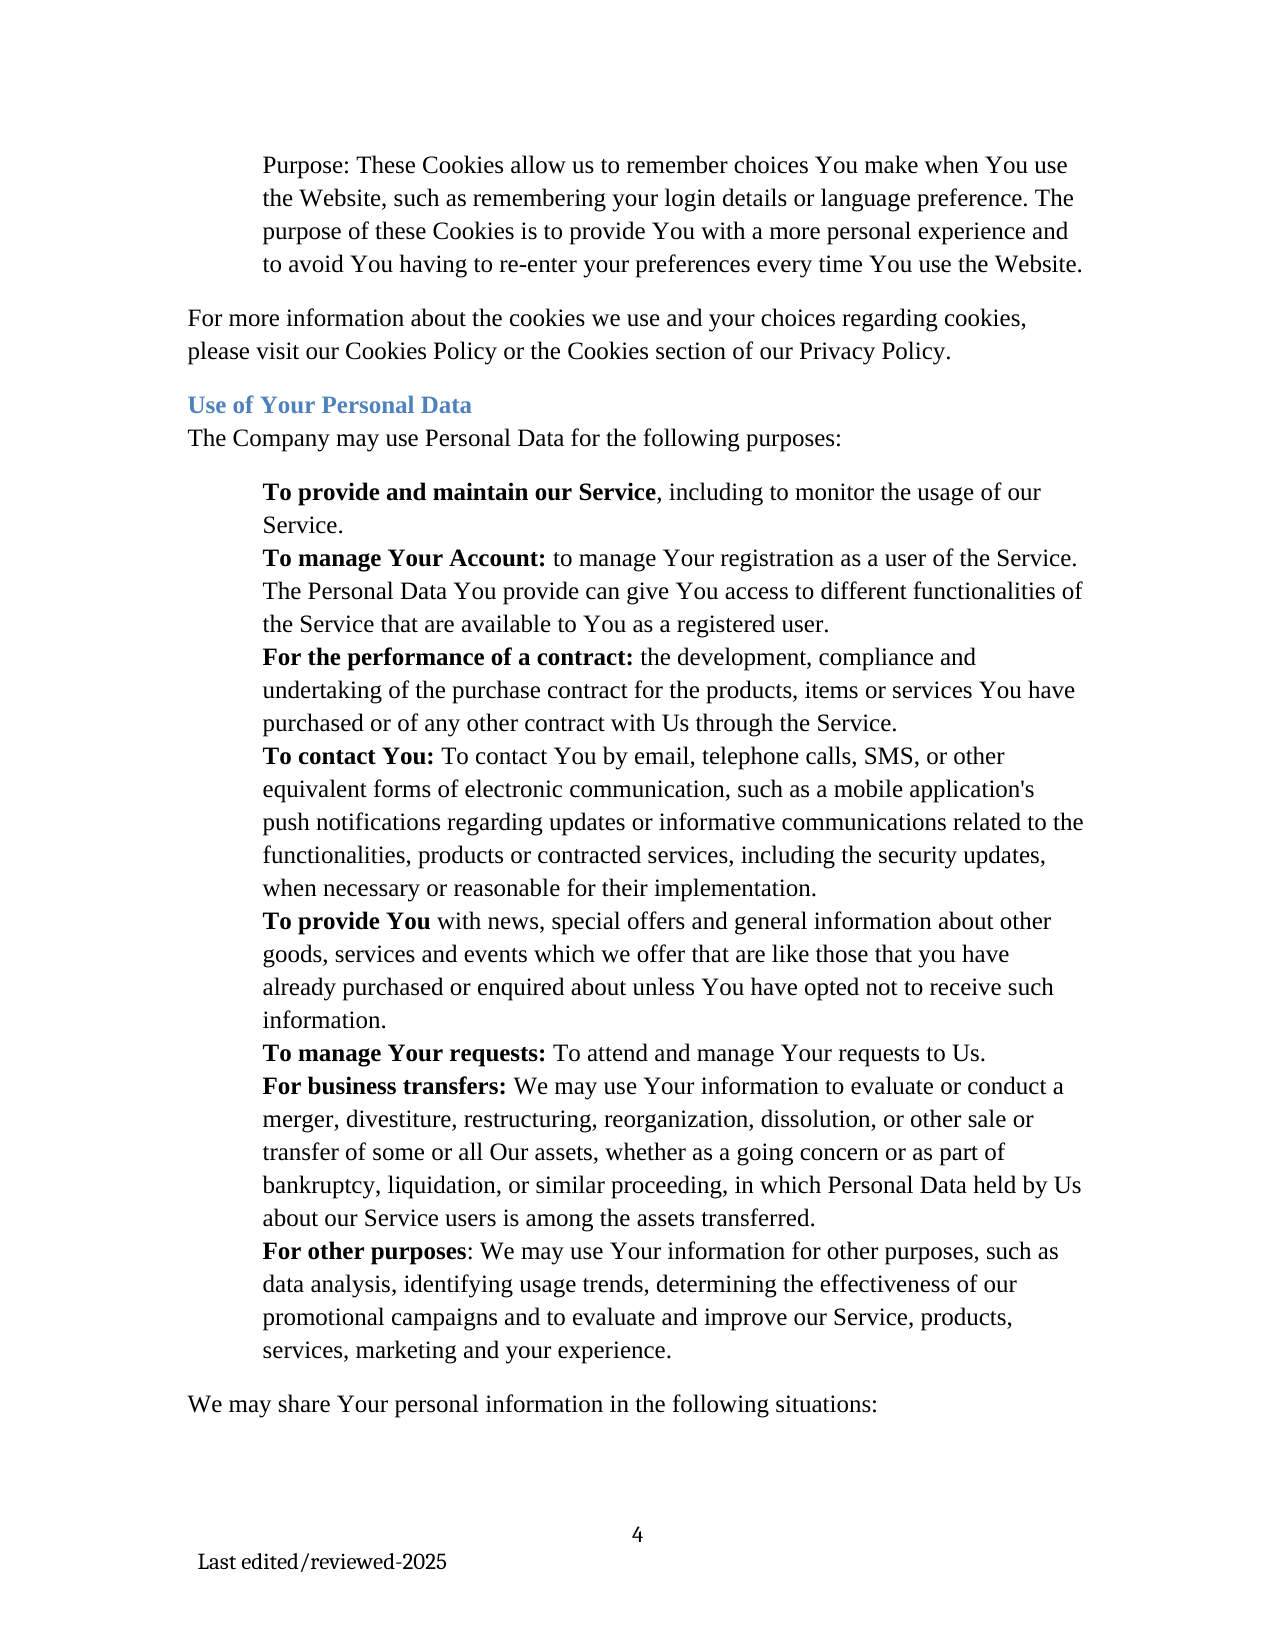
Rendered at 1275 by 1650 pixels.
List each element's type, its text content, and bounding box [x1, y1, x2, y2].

list To provide and maintain our Service, including to monitor the usage of our Service. [262, 477, 1087, 538]
list Purpose: These Cookies allow us to remember choices You make when You use the Website, such as remembering your login details or language preference. The purpose of these Cookies is to provide You with a more personal experience and to avoid You having to re-enter your preferences every time You use the Website. [262, 150, 1087, 278]
list To provide You with news, special offers and general information about other goods, services and events which we offer that are like those that you have already purchased or enquired about unless You have opted not to receive such information. [262, 906, 1087, 1034]
text We may share Your personal information in the following situations: [187, 1389, 1087, 1418]
list For other purposes: We may use Your information for other purposes, such as data analysis, identifying usage trends, determining the effectiveness of our promotional campaigns and to evaluate and improve our Service, products, services, marketing and your experience. [262, 1236, 1087, 1364]
subtitle Use of Your Personal Data [187, 390, 1087, 418]
list For the performance of a contract: the development, compliance and undertaking of the purchase contract for the products, items or services You have purchased or of any other contract with Us through the Service. [262, 642, 1087, 737]
text The Company may use Personal Data for the following purposes: [187, 423, 1087, 452]
list For business transfers: We may use Your information to evaluate or conduct a merger, divestiture, restructuring, reorganization, dissolution, or other sale or transfer of some or all Our assets, whether as a going concern or as part of bankruptcy, liquidation, or similar proceeding, in which Personal Data held by Us about our Service users is among the assets transferred. [262, 1071, 1087, 1232]
list To manage Your requests: To attend and manage Your requests to Us. [262, 1038, 1087, 1067]
list To manage Your Account: to manage Your registration as a user of the Service. The Personal Data You provide can give You access to different functionalities of the Service that are available to You as a registered user. [262, 543, 1087, 637]
text For more information about the cookies we use and your choices regarding cookies, please visit our Cookies Policy or the Cookies section of our Privacy Policy. [187, 303, 1087, 365]
list To contact You: To contact You by email, telephone calls, SMS, or other equivalent forms of electronic communication, such as a mobile application's push notifications regarding updates or informative communications related to the functionalities, products or contracted services, including the security updates, when necessary or reasonable for their implementation. [262, 741, 1087, 902]
